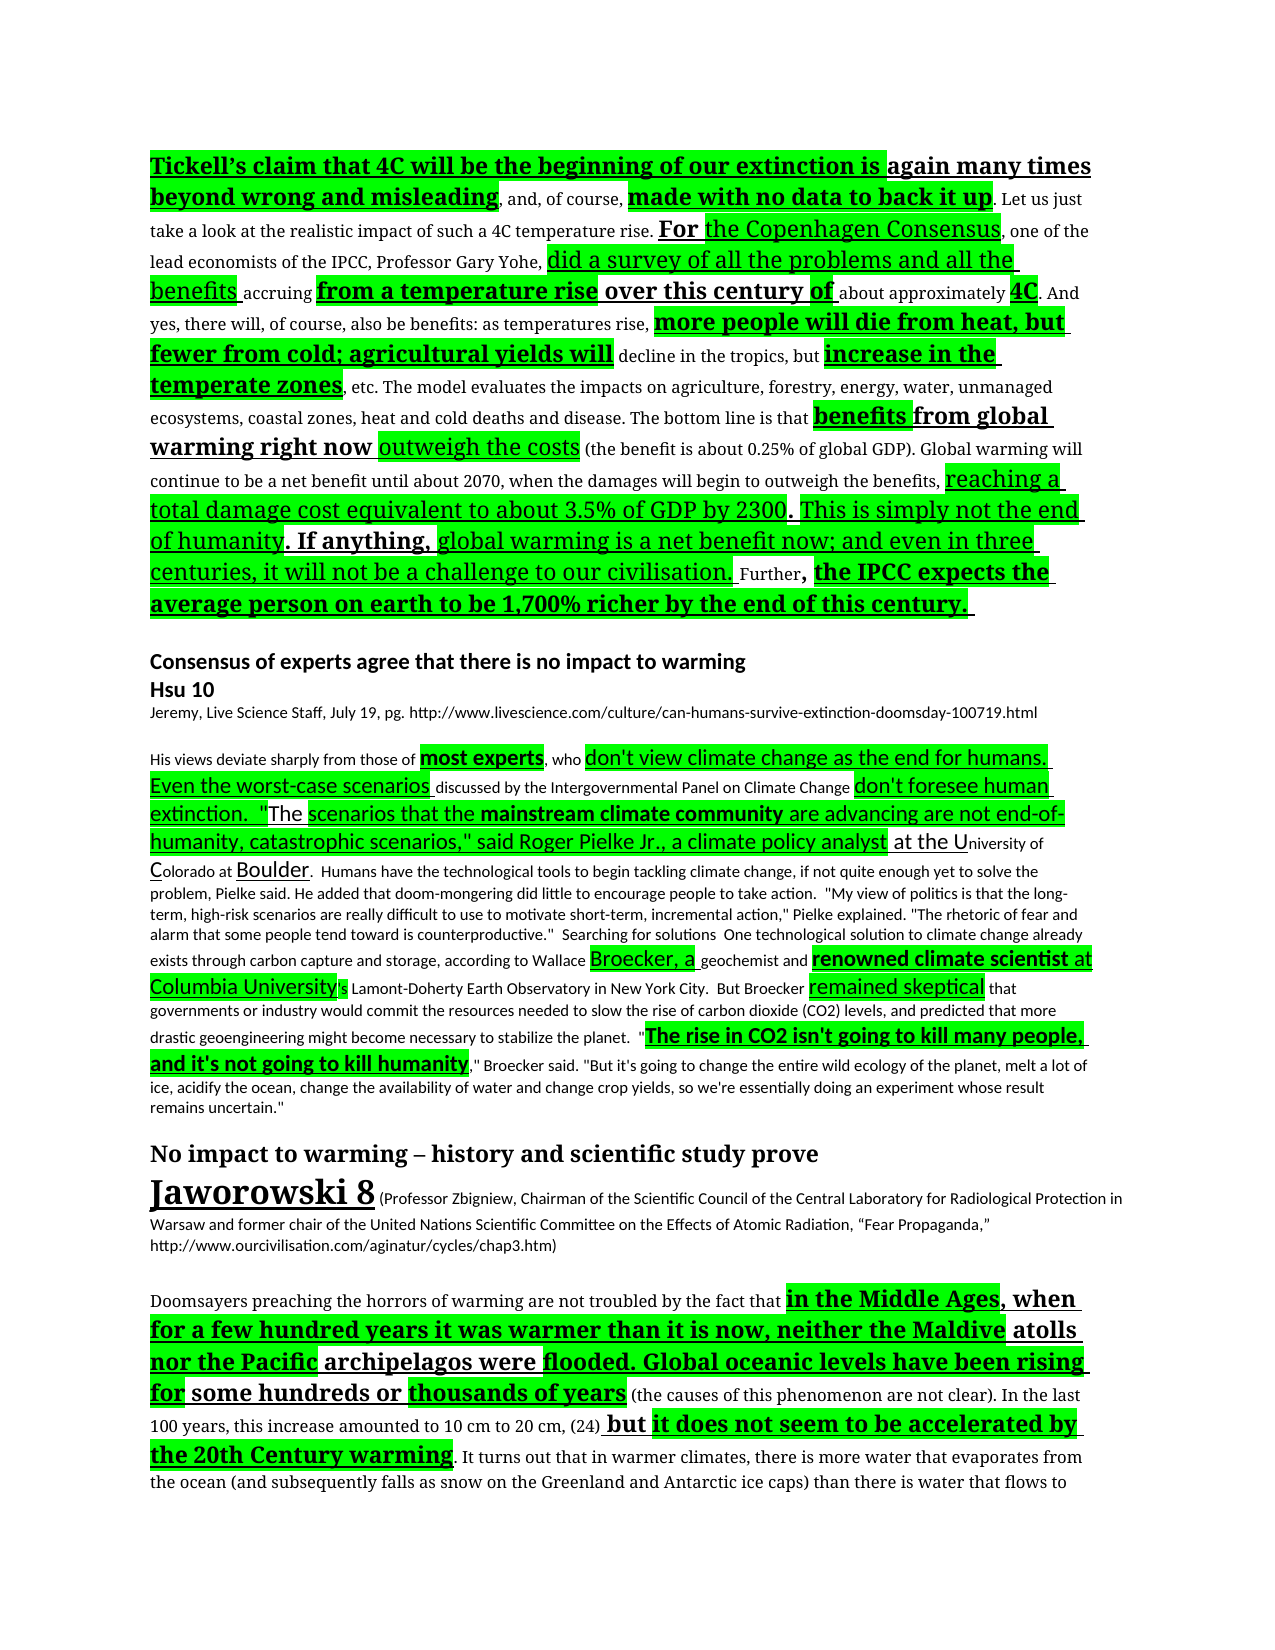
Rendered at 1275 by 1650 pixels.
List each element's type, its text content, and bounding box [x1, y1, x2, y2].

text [150, 150, 1095, 619]
text No impact to warming – history and scientific study prove [150, 1138, 1125, 1169]
text Consensus of experts agree that there is no impact to warming [150, 647, 1125, 675]
text Jaworowski 8 (Professor Zbigniew, Chairman of the Scientific Council of the Central Laboratory for Radiological Protection in Warsaw and former chair of the United Nations Scientific Committee on the Effects of Atomic Radiation, “Fear Propaganda,” http://www.ourcivilisation.com/aginatur/cycles/chap3.htm) [150, 1169, 1125, 1255]
text Jeremy, Live Science Staff, July 19, pg. http://www.livescience.com/culture/can-humans-survive-extinction-doomsday-100719.html [150, 703, 1095, 723]
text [150, 1283, 1095, 1493]
text Hsu 10 [150, 675, 1125, 703]
text His views deviate sharply from those of most experts, who don't view climate change as the end for humans. Even the worst-case scenarios discussed by the Intergovernmental Panel on Climate Change don't foresee human extinction. "The scenarios that the mainstream climate community are advancing are not end-of-humanity, catastrophic scenarios," said Roger Pielke Jr., a climate policy analyst at the University of Colorado at Boulder. Humans have the technological tools to begin tackling climate change, if not quite enough yet to solve the problem, Pielke said. He added that doom-mongering did little to encourage people to take action. "My view of politics is that the long-term, high-risk scenarios are really difficult to use to motivate short-term, incremental action," Pielke explained. "The rhetoric of fear and alarm that some people tend toward is counterproductive." Searching for solutions One technological solution to climate change already exists through carbon capture and storage, according to Wallace Broecker, a geochemist and renowned climate scientist at Columbia University's Lamont-Doherty Earth Observatory in New York City. But Broecker remained skeptical that governments or industry would commit the resources needed to slow the rise of carbon dioxide (CO2) levels, and predicted that more drastic geoengineering might become necessary to stabilize the planet. "The rise in CO2 isn't going to kill many people, and it's not going to kill humanity," Broecker said. "But it's going to change the entire wild ecology of the planet, melt a lot of ice, acidify the ocean, change the availability of water and change crop yields, so we're essentially doing an experiment whose result remains uncertain." [150, 743, 1095, 1117]
